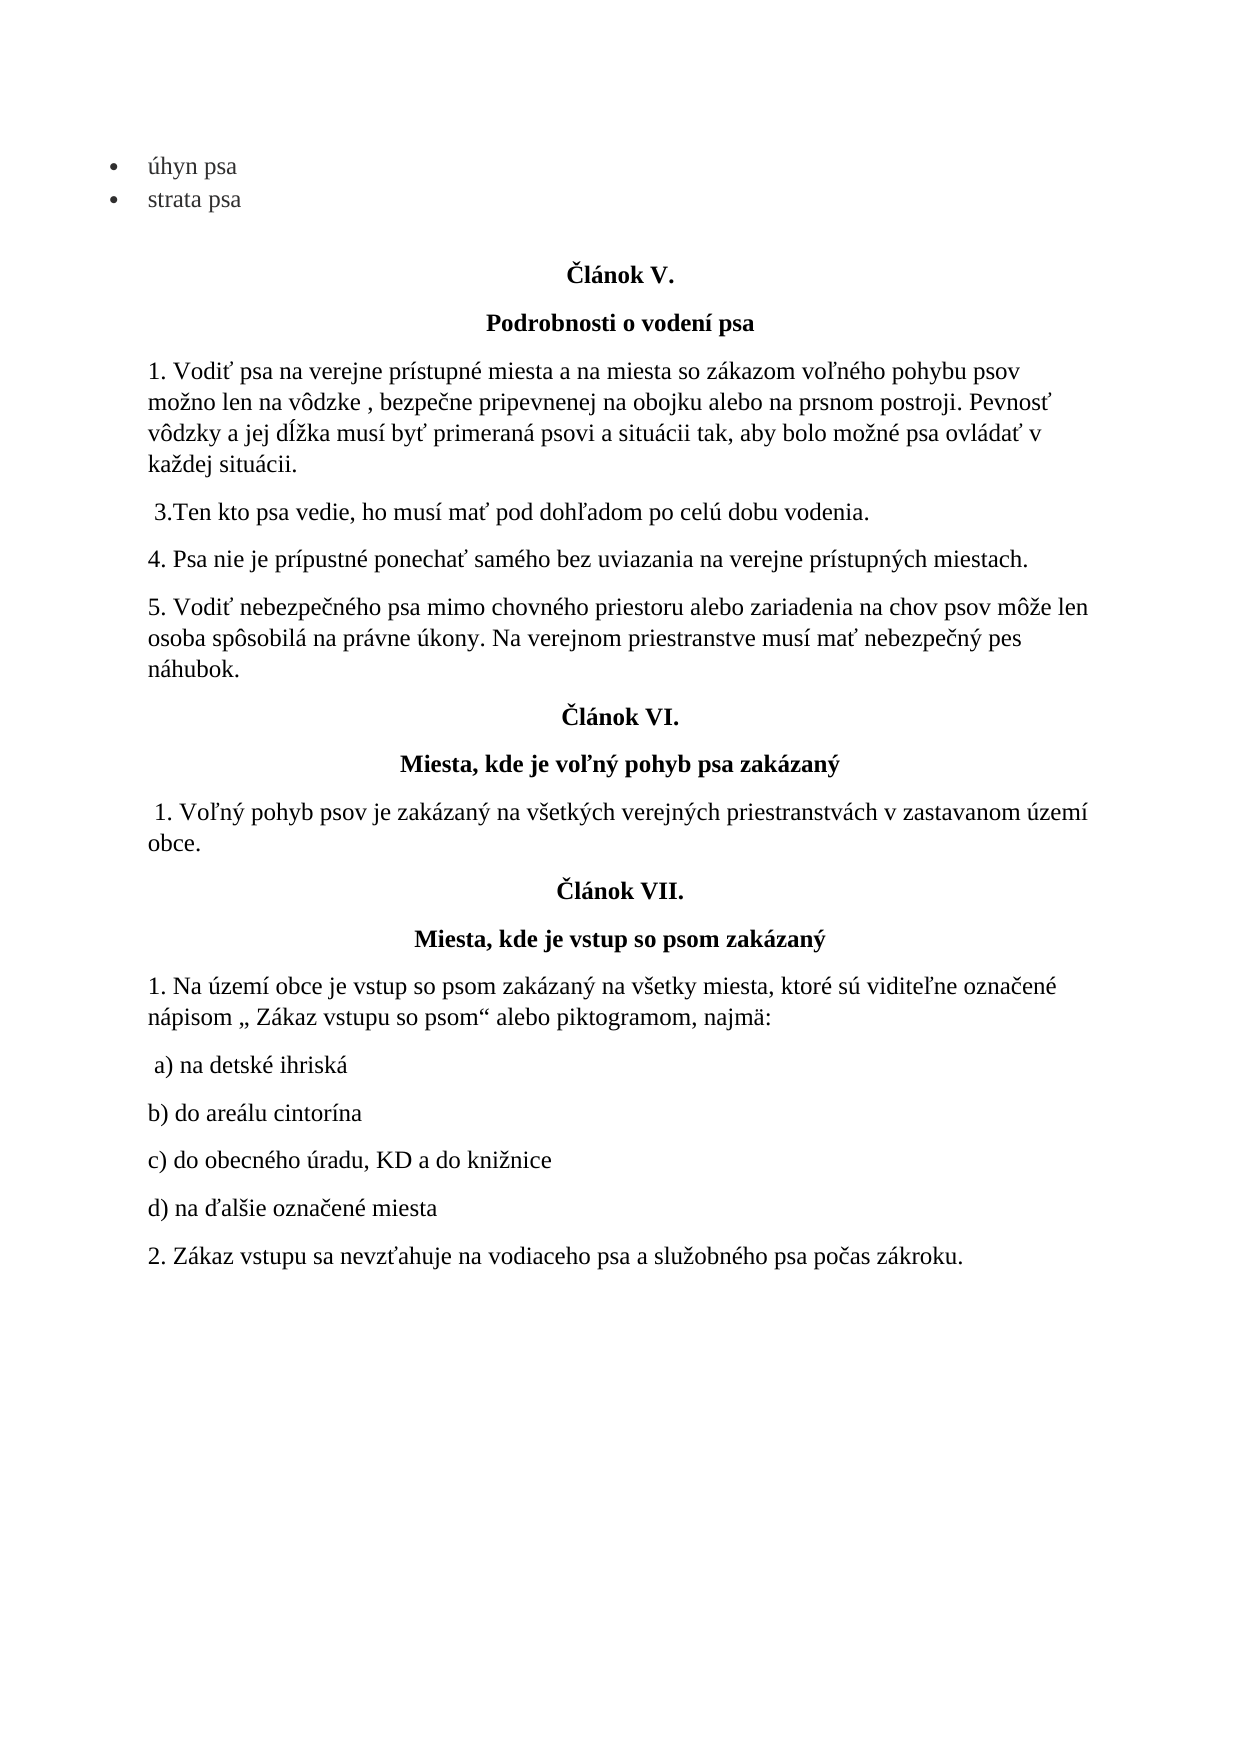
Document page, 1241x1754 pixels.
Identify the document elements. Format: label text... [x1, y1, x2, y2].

text 3.Ten kto psa vedie, ho musí mať pod dohľadom po celú dobu vodenia. [148, 497, 1093, 525]
list strata psa [110, 180, 1093, 213]
text d) na ďalšie označené miesta [148, 1193, 1093, 1222]
text 1. Voľný pohyb psov je zakázaný na všetkých verejných priestranstvách v zastavanom území obce. [148, 797, 1093, 857]
text 1. Na území obce je vstup so psom zakázaný na všetky miesta, ktoré sú viditeľne označené nápisom „ Zákaz vstupu so psom“ alebo piktogramom, najmä: [148, 971, 1093, 1031]
text a) na detské ihriská [148, 1050, 1093, 1079]
text Miesta, kde je voľný pohyb psa zakázaný [148, 749, 1093, 778]
text Článok V. [148, 260, 1093, 289]
text Podrobnosti o vodení psa [148, 308, 1093, 337]
text c) do obecného úradu, KD a do knižnice [148, 1146, 1093, 1174]
list úhyn psa [110, 148, 1093, 180]
text 2. Zákaz vstupu sa nevzťahuje na vodiaceho psa a služobného psa počas zákroku. [148, 1241, 1093, 1270]
text 4. Psa nie je prípustné ponechať samého bez uviazania na verejne prístupných miestach. [148, 544, 1093, 573]
text Článok VI. [148, 702, 1093, 731]
text 1. Vodiť psa na verejne prístupné miesta a na miesta so zákazom voľného pohybu psov možno len na vôdzke , bezpečne pripevnenej na obojku alebo na prsnom postroji. Pevnosť vôdzky a jej dĺžka musí byť primeraná psovi a situácii tak, aby bolo možné psa ovládať v každej situácii. [148, 356, 1093, 478]
text Miesta, kde je vstup so psom zakázaný [148, 924, 1093, 952]
text 5. Vodiť nebezpečného psa mimo chovného priestoru alebo zariadenia na chov psov môže len osoba spôsobilá na právne úkony. Na verejnom priestranstve musí mať nebezpečný pes náhubok. [148, 592, 1093, 683]
text Článok VII. [148, 876, 1093, 905]
text b) do areálu cintorína [148, 1098, 1093, 1127]
